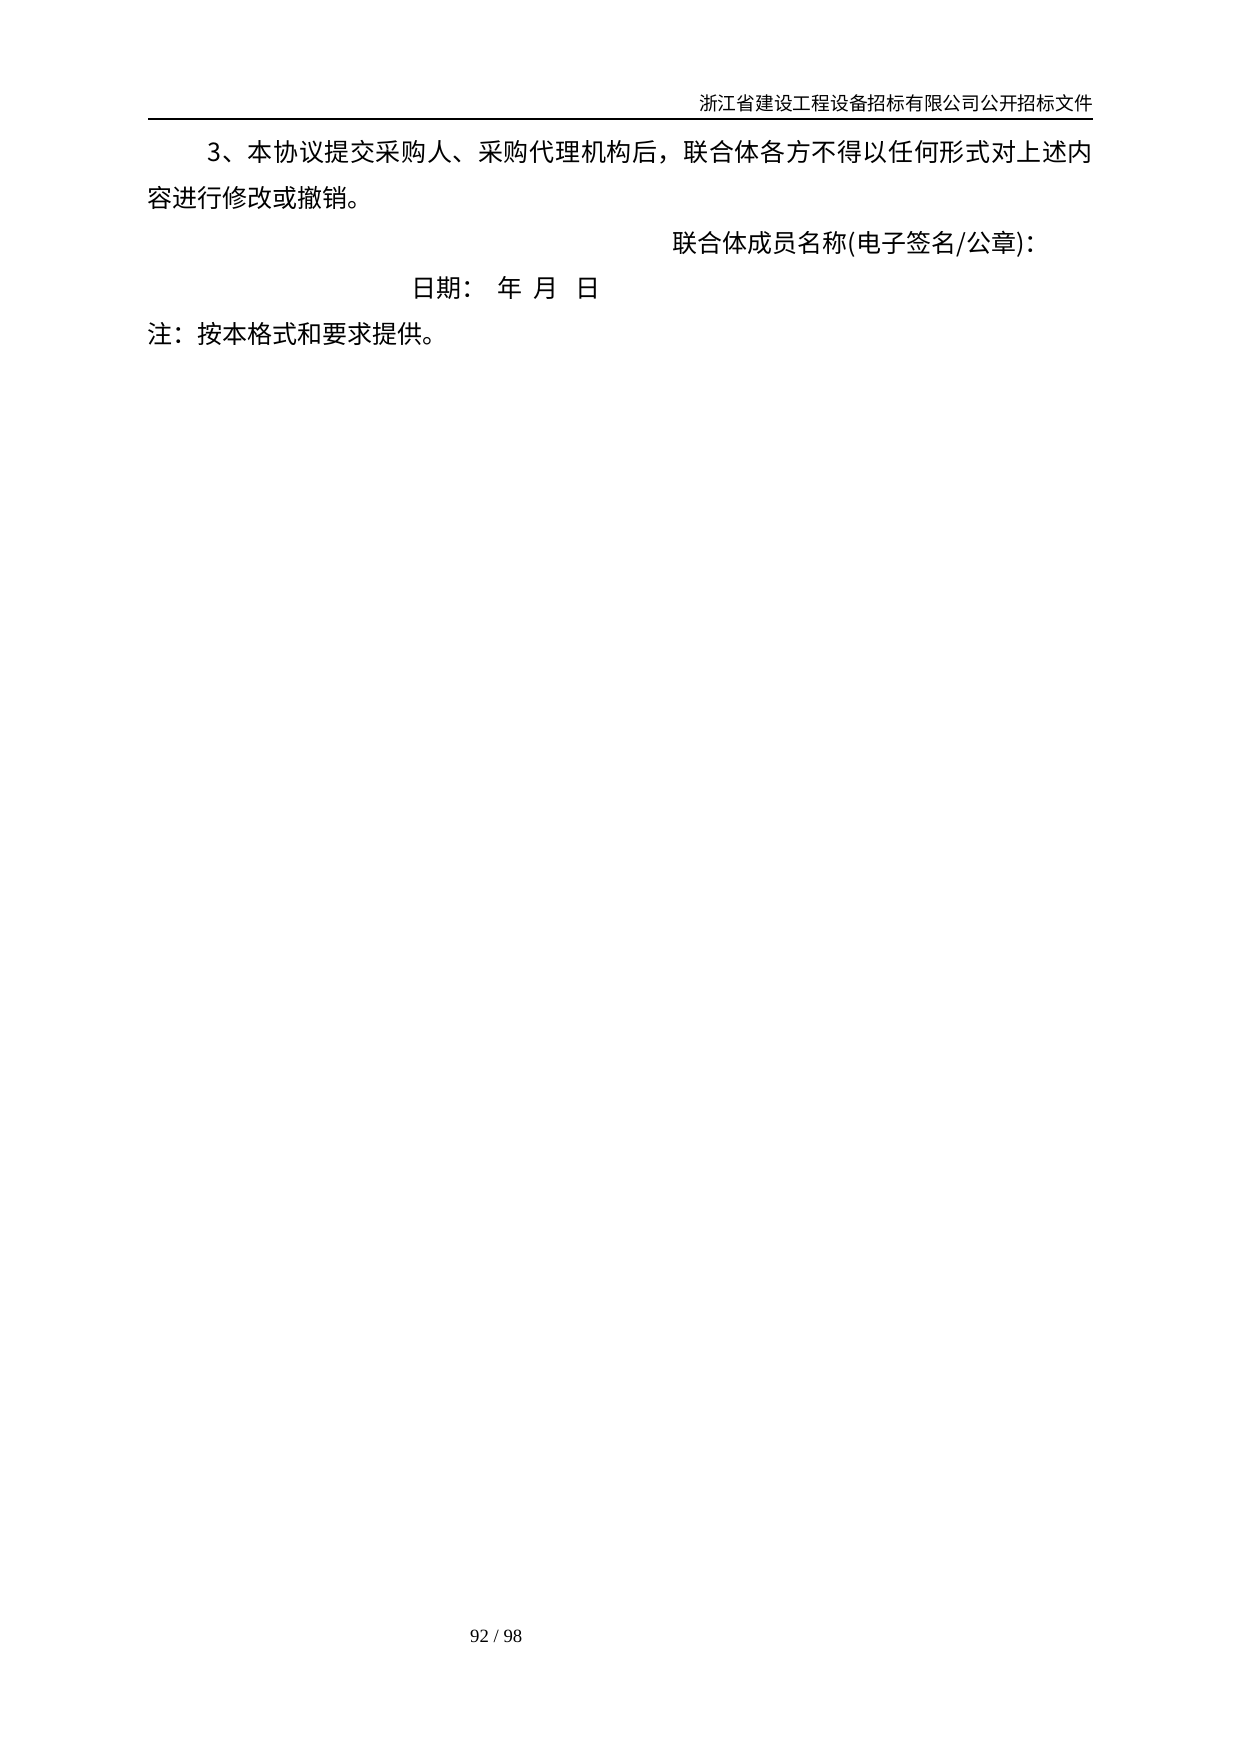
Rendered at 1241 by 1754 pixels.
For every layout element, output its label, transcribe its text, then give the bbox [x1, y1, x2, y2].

text 日期： 年 月 日 [148, 269, 1093, 305]
text 3、本协议提交采购人、采购代理机构后，联合体各方不得以任何形式对上述内容进行修改或撤销。 [148, 133, 1093, 214]
text 联合体成员名称(电子签名/公章)： [148, 223, 1093, 260]
text 注：按本格式和要求提供。 [148, 314, 1049, 350]
